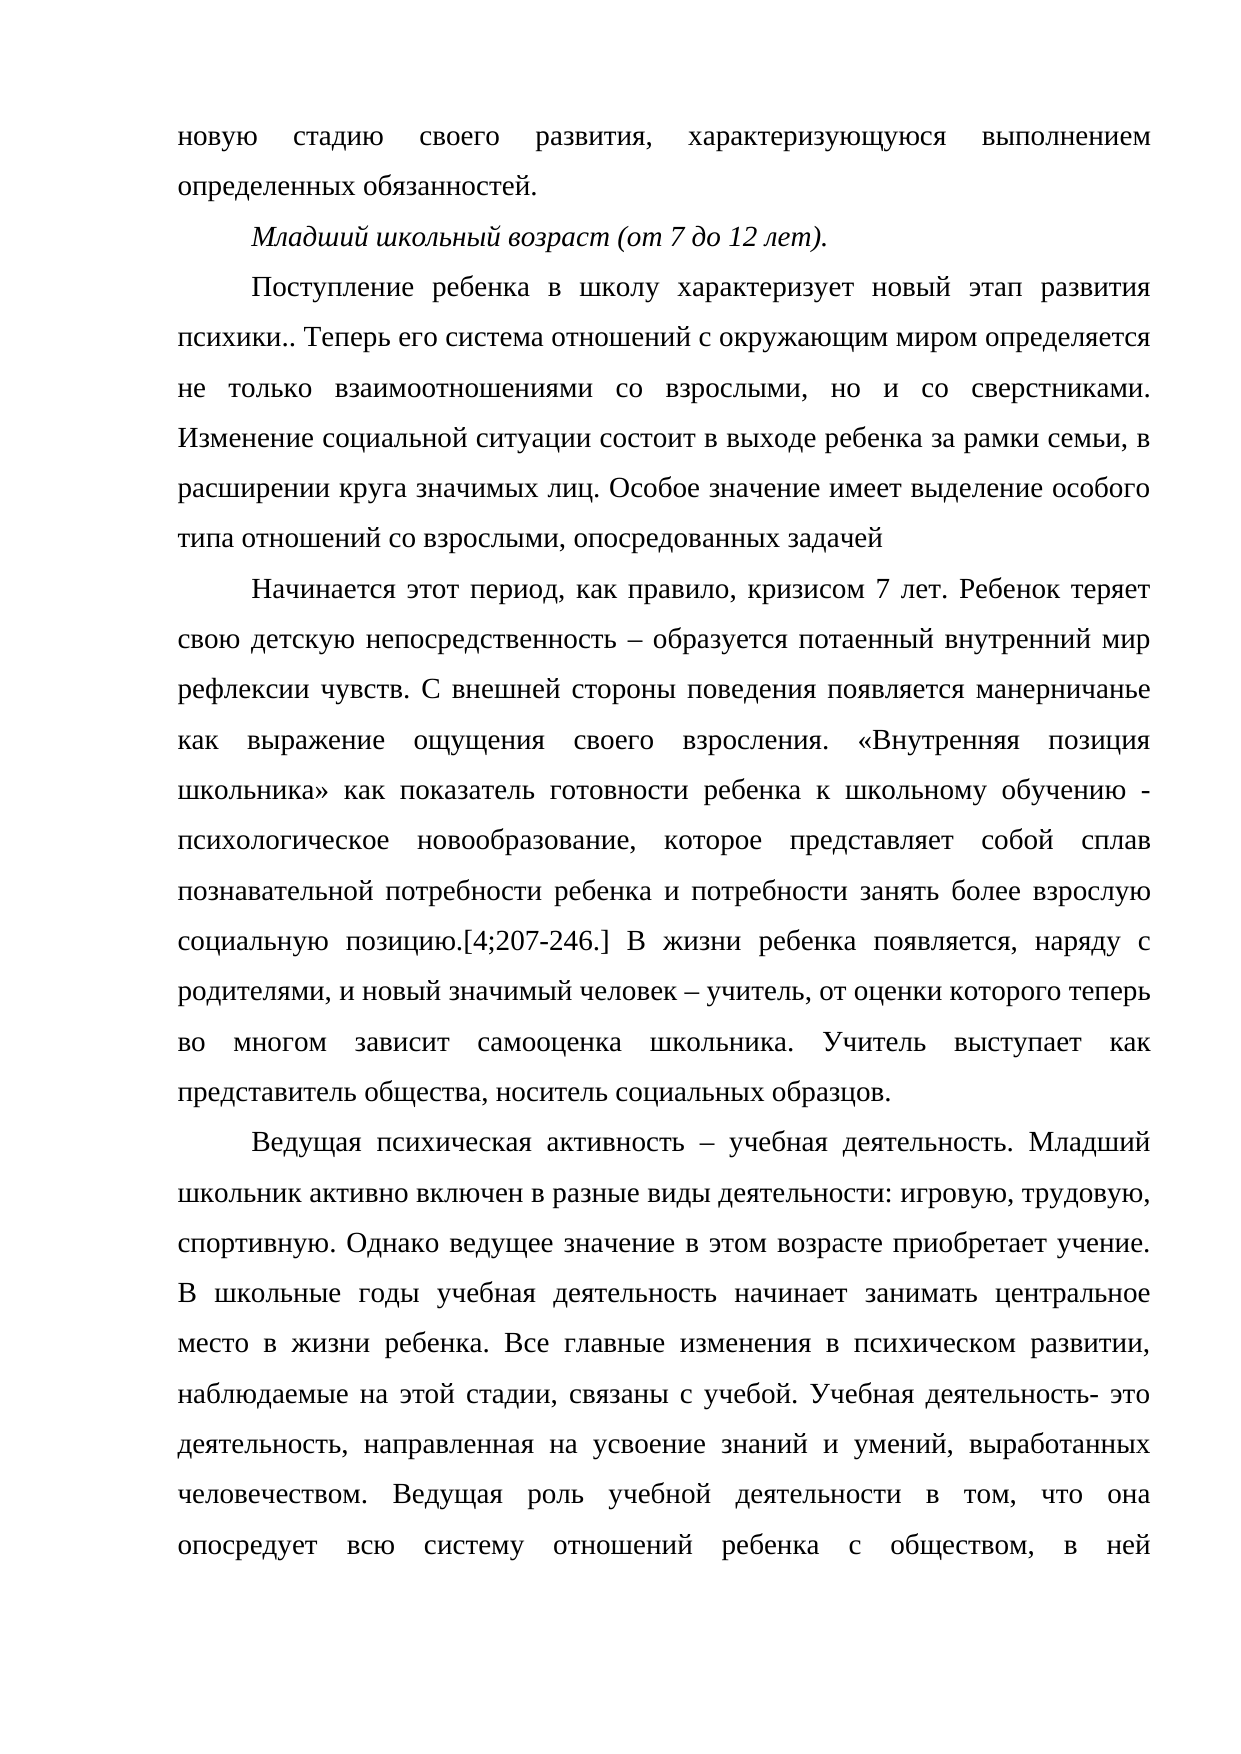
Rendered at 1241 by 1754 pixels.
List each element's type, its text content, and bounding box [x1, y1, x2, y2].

text Начинается этот период, как правило, кризисом 7 лет. Ребенок теряет свою детскую непосредственность – образуется потаенный внутренний мир рефлексии чувств. С внешней стороны поведения появляется манерничанье как выражение ощущения своего взросления. «Внутренняя позиция школьника» как показатель готовности ребенка к школьному обучению - психологическое новообразование, которое представляет собой сплав познавательной потребности ребенка и потребности занять более взрослую социальную позицию.[4;207-246.] В жизни ребенка появляется, наряду с родителями, и новый значимый человек – учитель, от оценки которого теперь во многом зависит самооценка школьника. Учитель выступает как представитель общества, носитель социальных образцов. [177, 571, 1152, 1108]
text Поступление ребенка в школу характеризует новый этап развития психики.. Теперь его система отношений с окружающим миром определяется не только взаимоотношениями со взрослыми, но и со сверстниками. Изменение социальной ситуации состоит в выходе ребенка за рамки семьи, в расширении круга значимых лиц. Особое значение имеет выделение особого типа отношений со взрослыми, опосредованных задачей [177, 269, 1152, 554]
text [177, 118, 1152, 202]
text Младший школьный возраст (от 7 до 12 лет). [177, 219, 1152, 252]
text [177, 1124, 1152, 1560]
